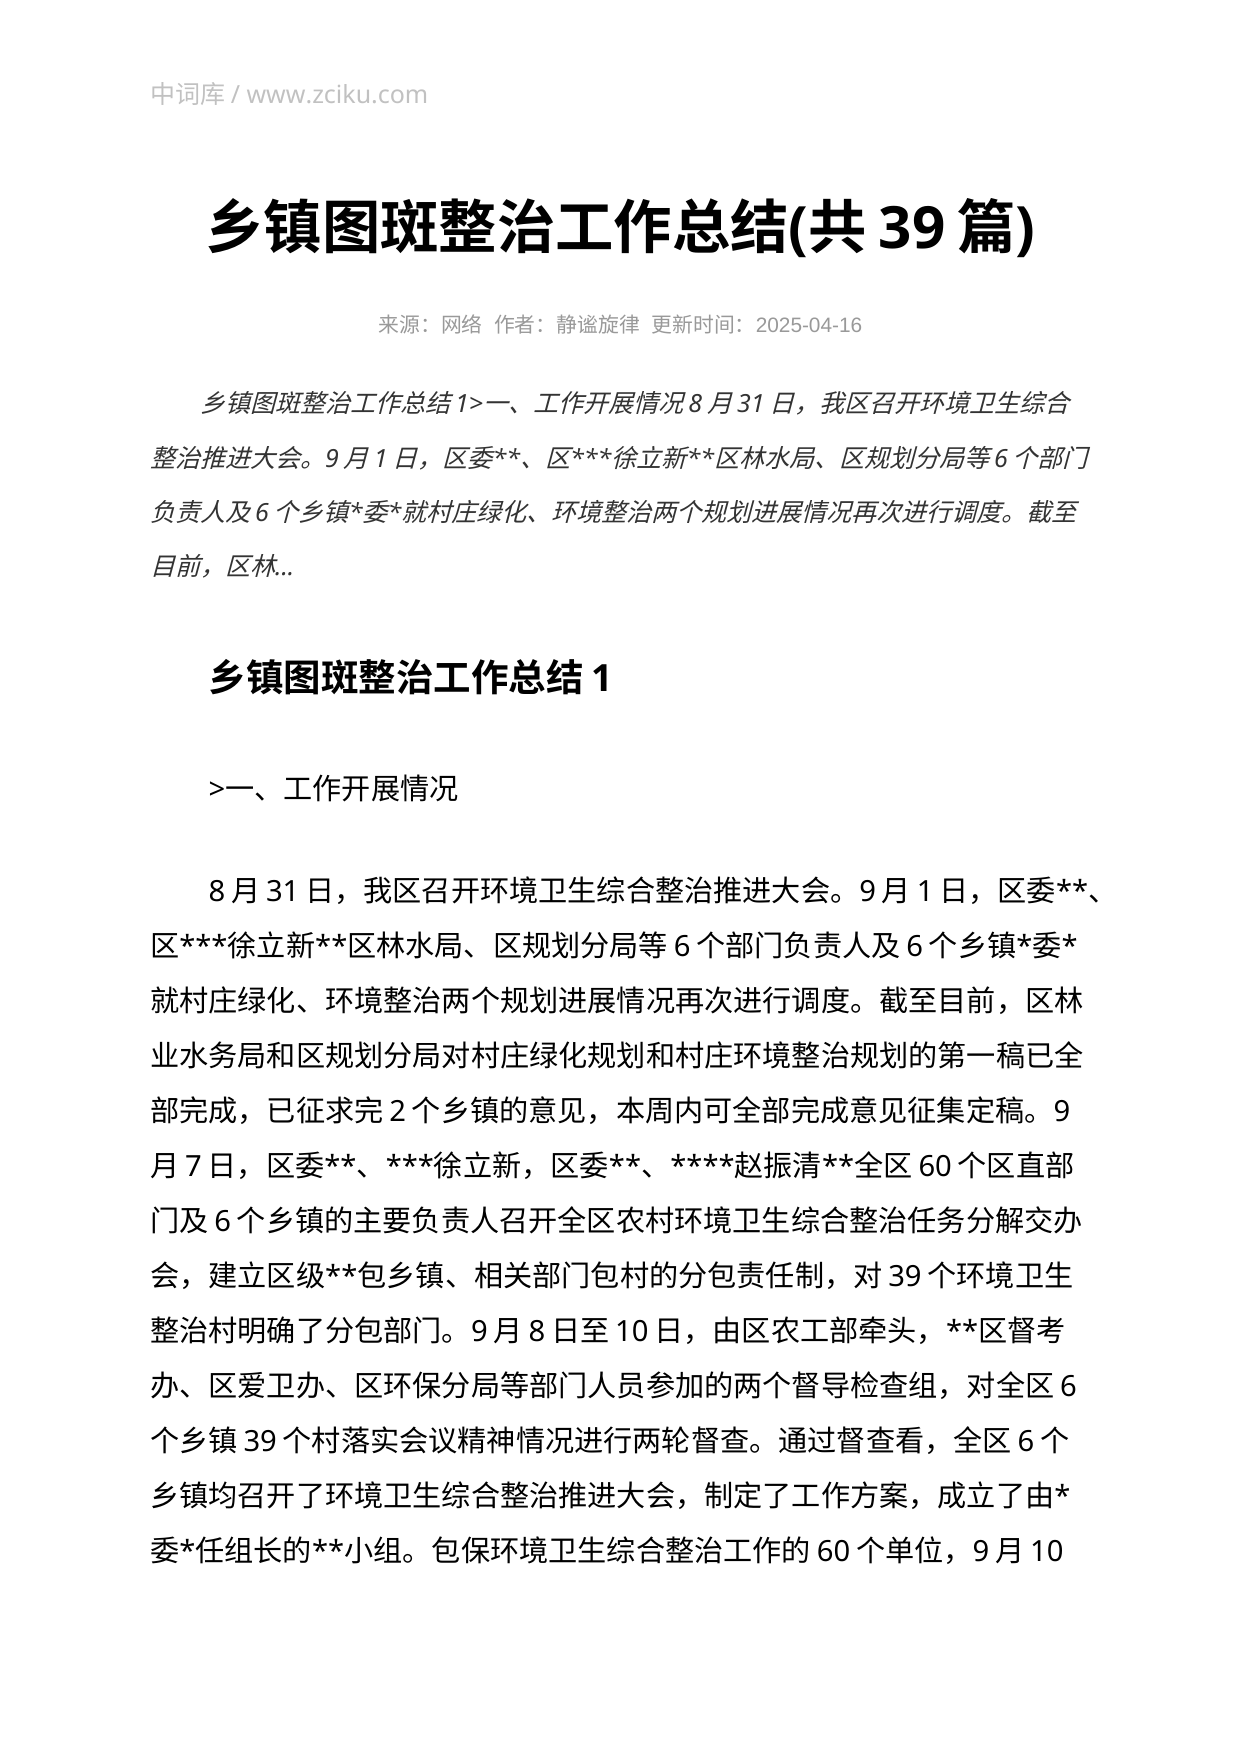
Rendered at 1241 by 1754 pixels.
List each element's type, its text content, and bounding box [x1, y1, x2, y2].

text 乡镇图斑整治工作总结1 [150, 648, 1090, 703]
text >一、工作开展情况 [150, 766, 1090, 808]
subtitle 乡镇图斑整治工作总结(共39篇) [150, 181, 1090, 266]
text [150, 868, 1090, 1570]
text 乡镇图斑整治工作总结1>一、工作开展情况8月31日，我区召开环境卫生综合整治推进大会。9月1日，区委**、区***徐立新**区林水局、区规划分局等6个部门负责人及6个乡镇*委*就村庄绿化、环境整治两个规划进展情况再次进行调度。截至目前，区林... [150, 384, 1090, 583]
text 来源：网络 作者：静谧旋律 更新时间：2025-04-16 [150, 313, 1090, 337]
